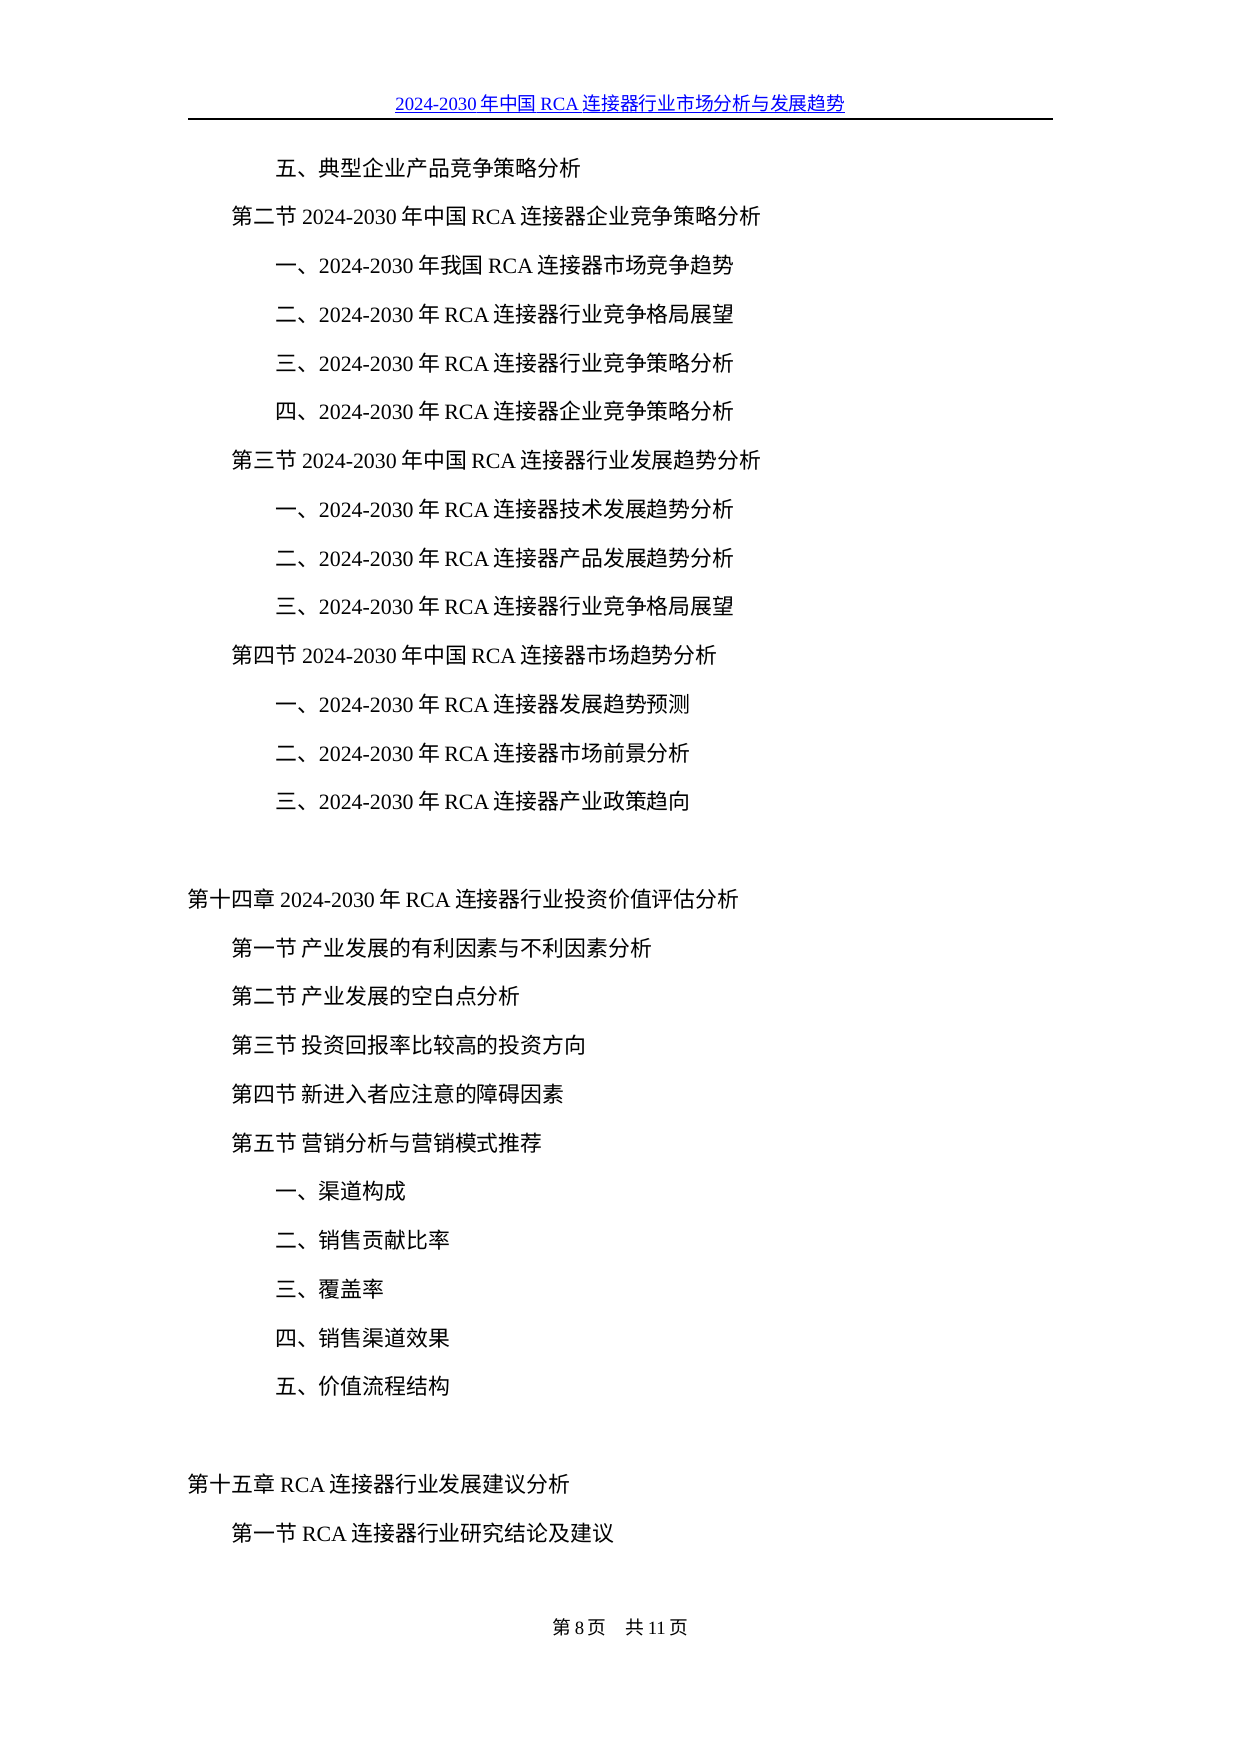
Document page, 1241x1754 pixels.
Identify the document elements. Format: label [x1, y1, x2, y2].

text [187, 150, 1053, 1548]
